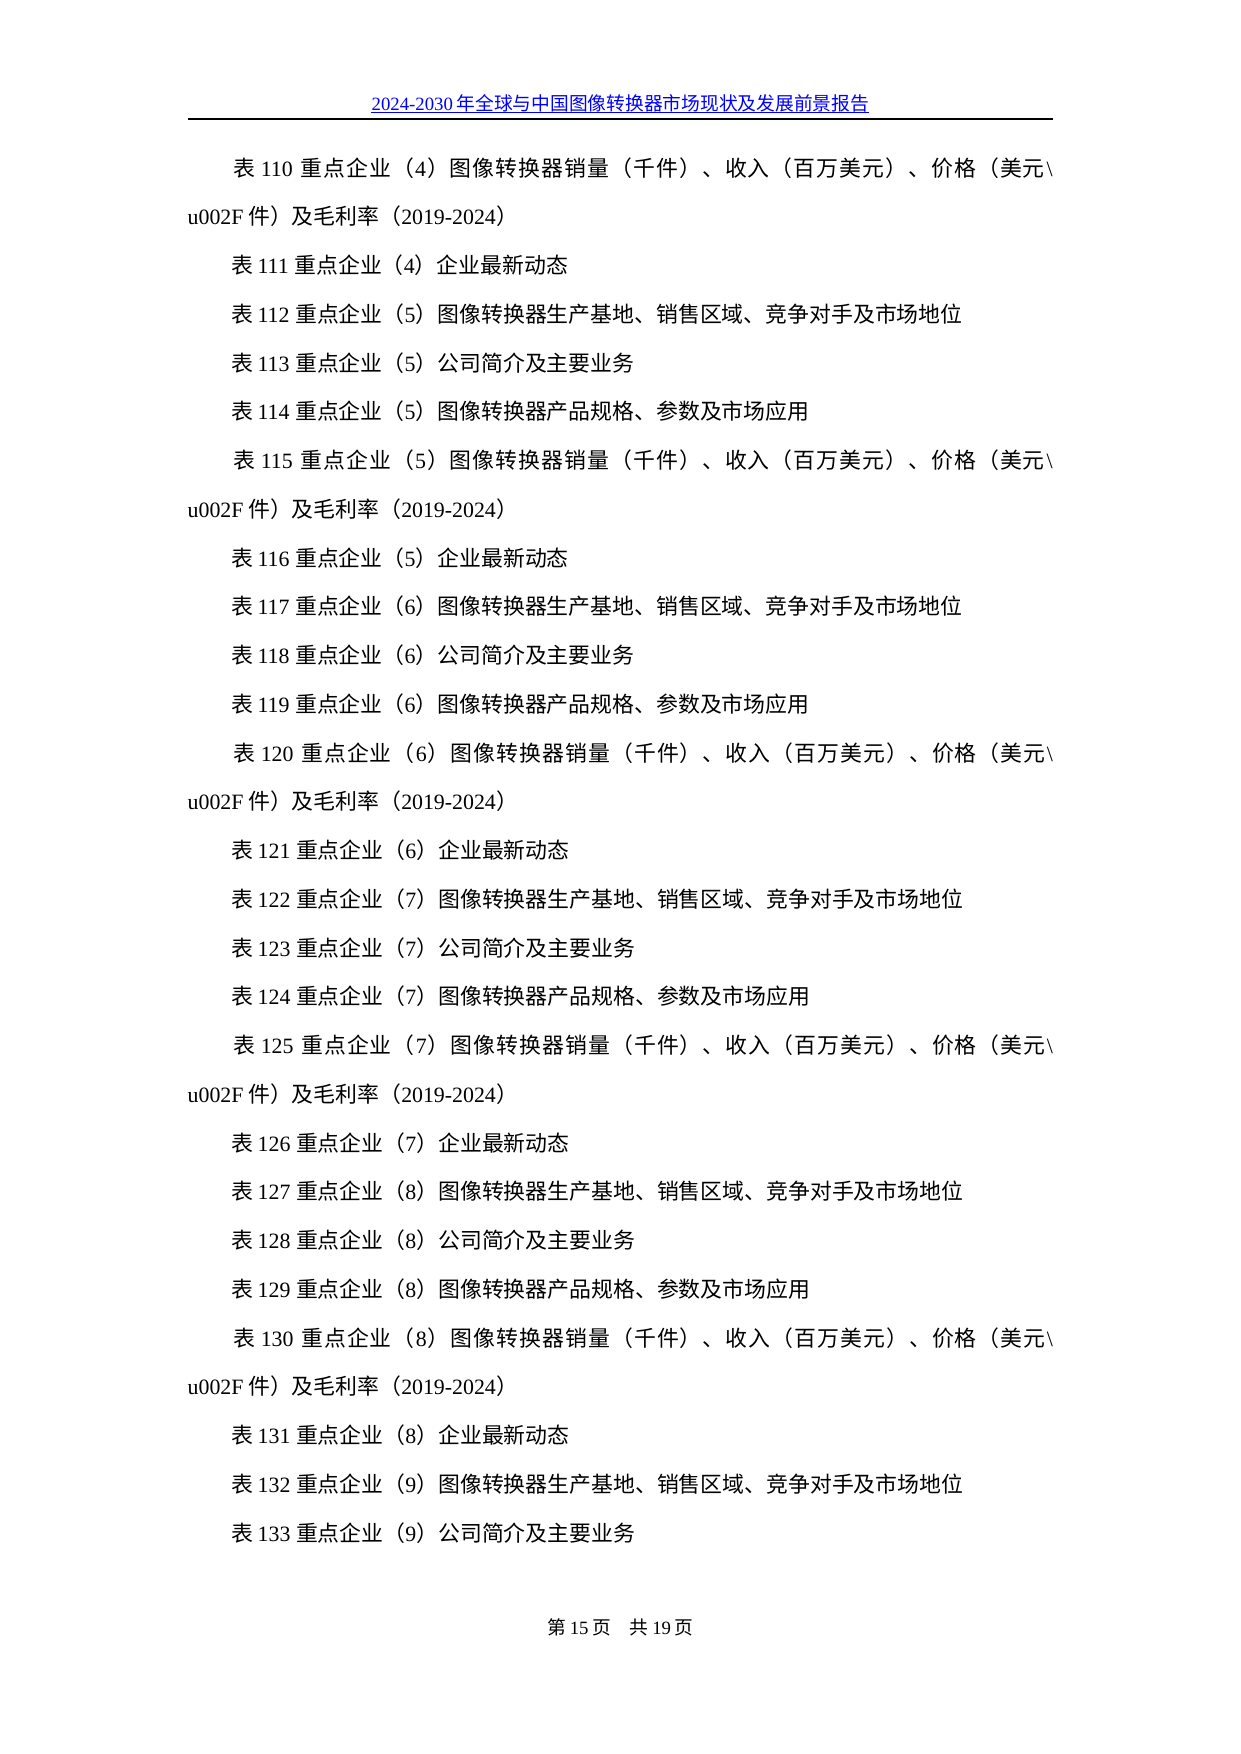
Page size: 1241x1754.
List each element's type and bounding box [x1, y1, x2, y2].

text [187, 150, 1053, 1548]
